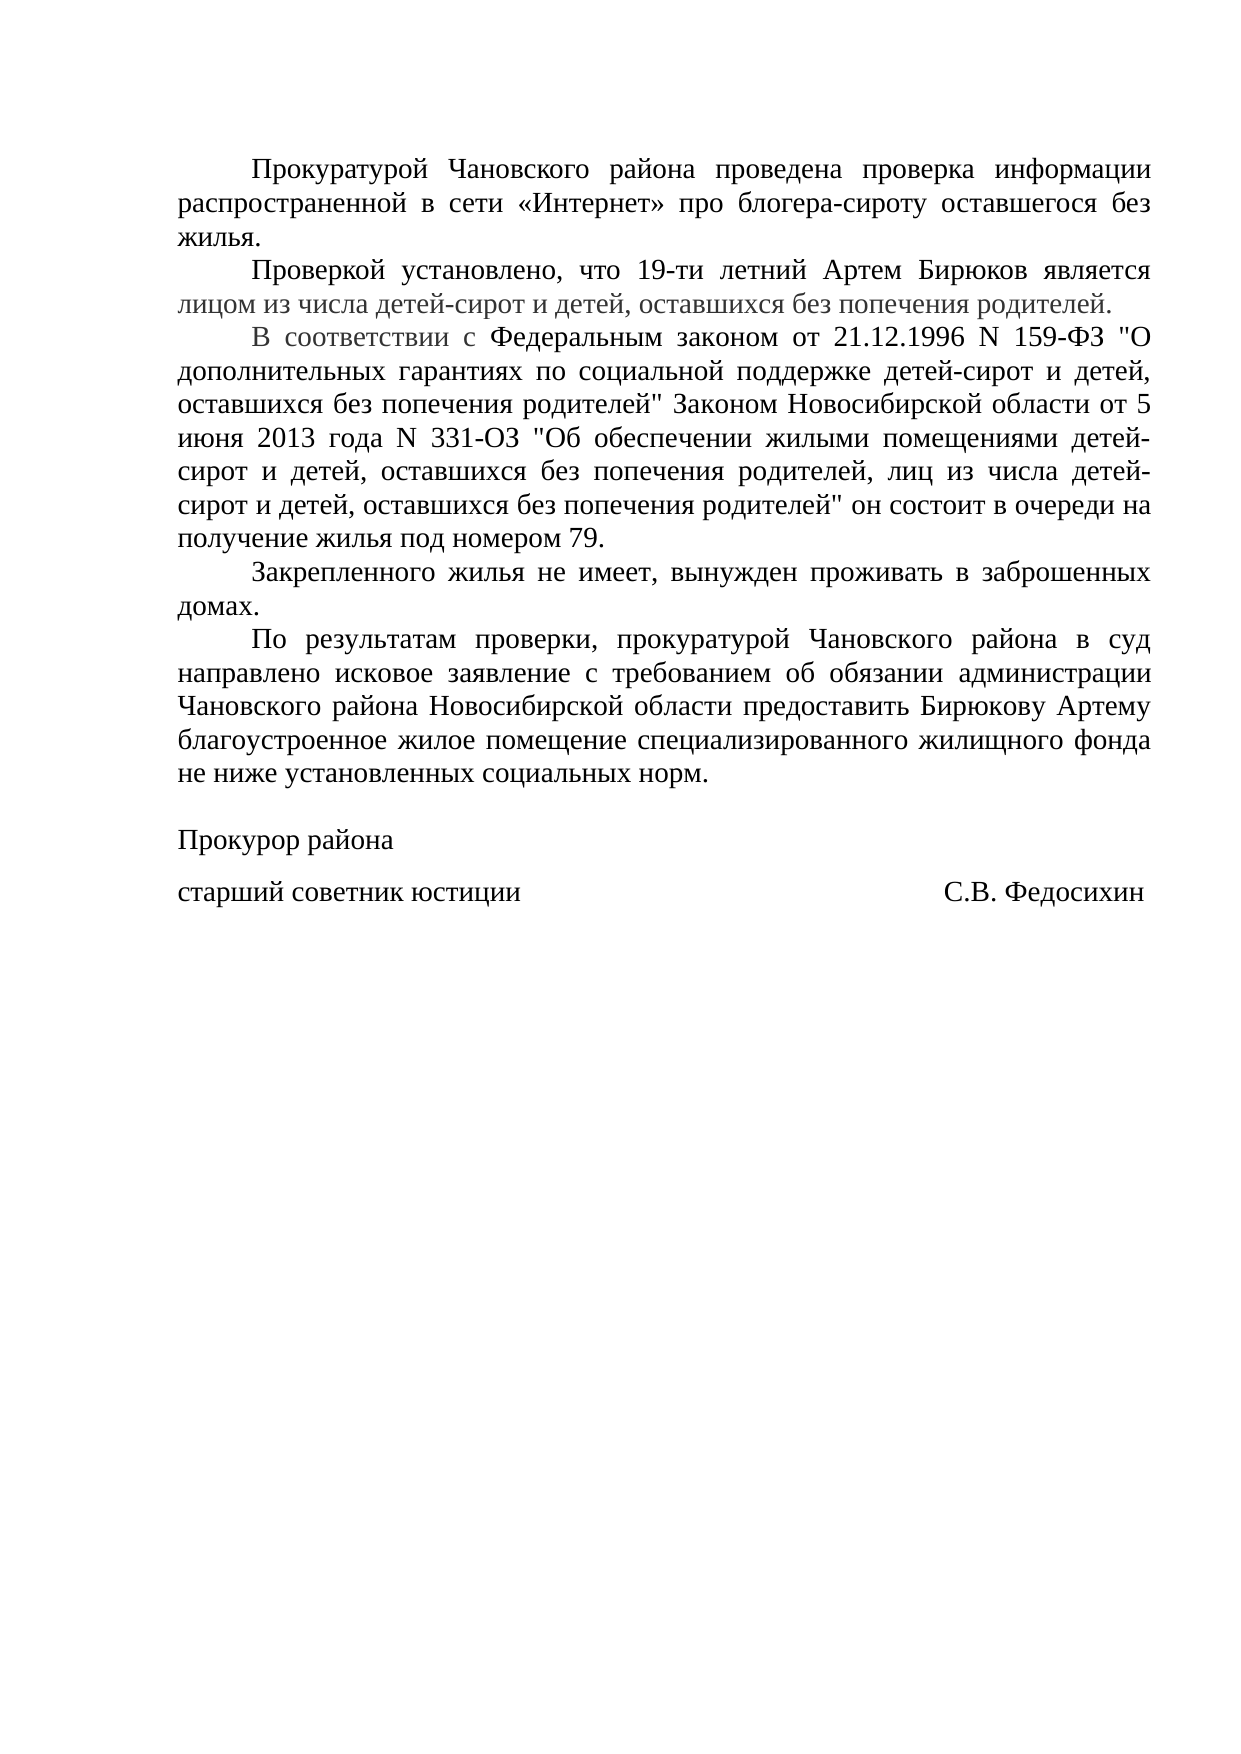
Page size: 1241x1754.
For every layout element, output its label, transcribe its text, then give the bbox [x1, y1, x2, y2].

text старший советник юстиции С.В. Федосихин [177, 881, 1152, 906]
text Прокуратурой Чановского района проведена проверка информации распространенной в сети «Интернет» про блогера-сироту оставшегося без жилья. [177, 152, 1152, 252]
text Закрепленного жилья не имеет, вынужден проживать в заброшенных домах. [177, 554, 1152, 621]
text В соответствии с Федеральным законом от 21.12.1996 N 159-ФЗ "О дополнительных гарантиях по социальной поддержке детей-сирот и детей, оставшихся без попечения родителей" Законом Новосибирской области от 5 июня 2013 года N 331-ОЗ "Об обеспечении жилыми помещениями детей-сирот и детей, оставшихся без попечения родителей, лиц из числа детей-сирот и детей, оставшихся без попечения родителей" он состоит в очереди на получение жилья под номером 79. [177, 319, 1152, 554]
text По результатам проверки, прокуратурой Чановского района в суд направлено исковое заявление с требованием об обязании администрации Чановского района Новосибирской области предоставить Бирюкову Артему благоустроенное жилое помещение специализированного жилищного фонда не ниже установленных социальных норм. [177, 621, 1152, 789]
text Прокурор района [177, 822, 1152, 856]
text Проверкой установлено, что 19-ти летний Артем Бирюков является лицом из числа детей-сирот и детей, оставшихся без попечения родителей. [177, 252, 1152, 319]
